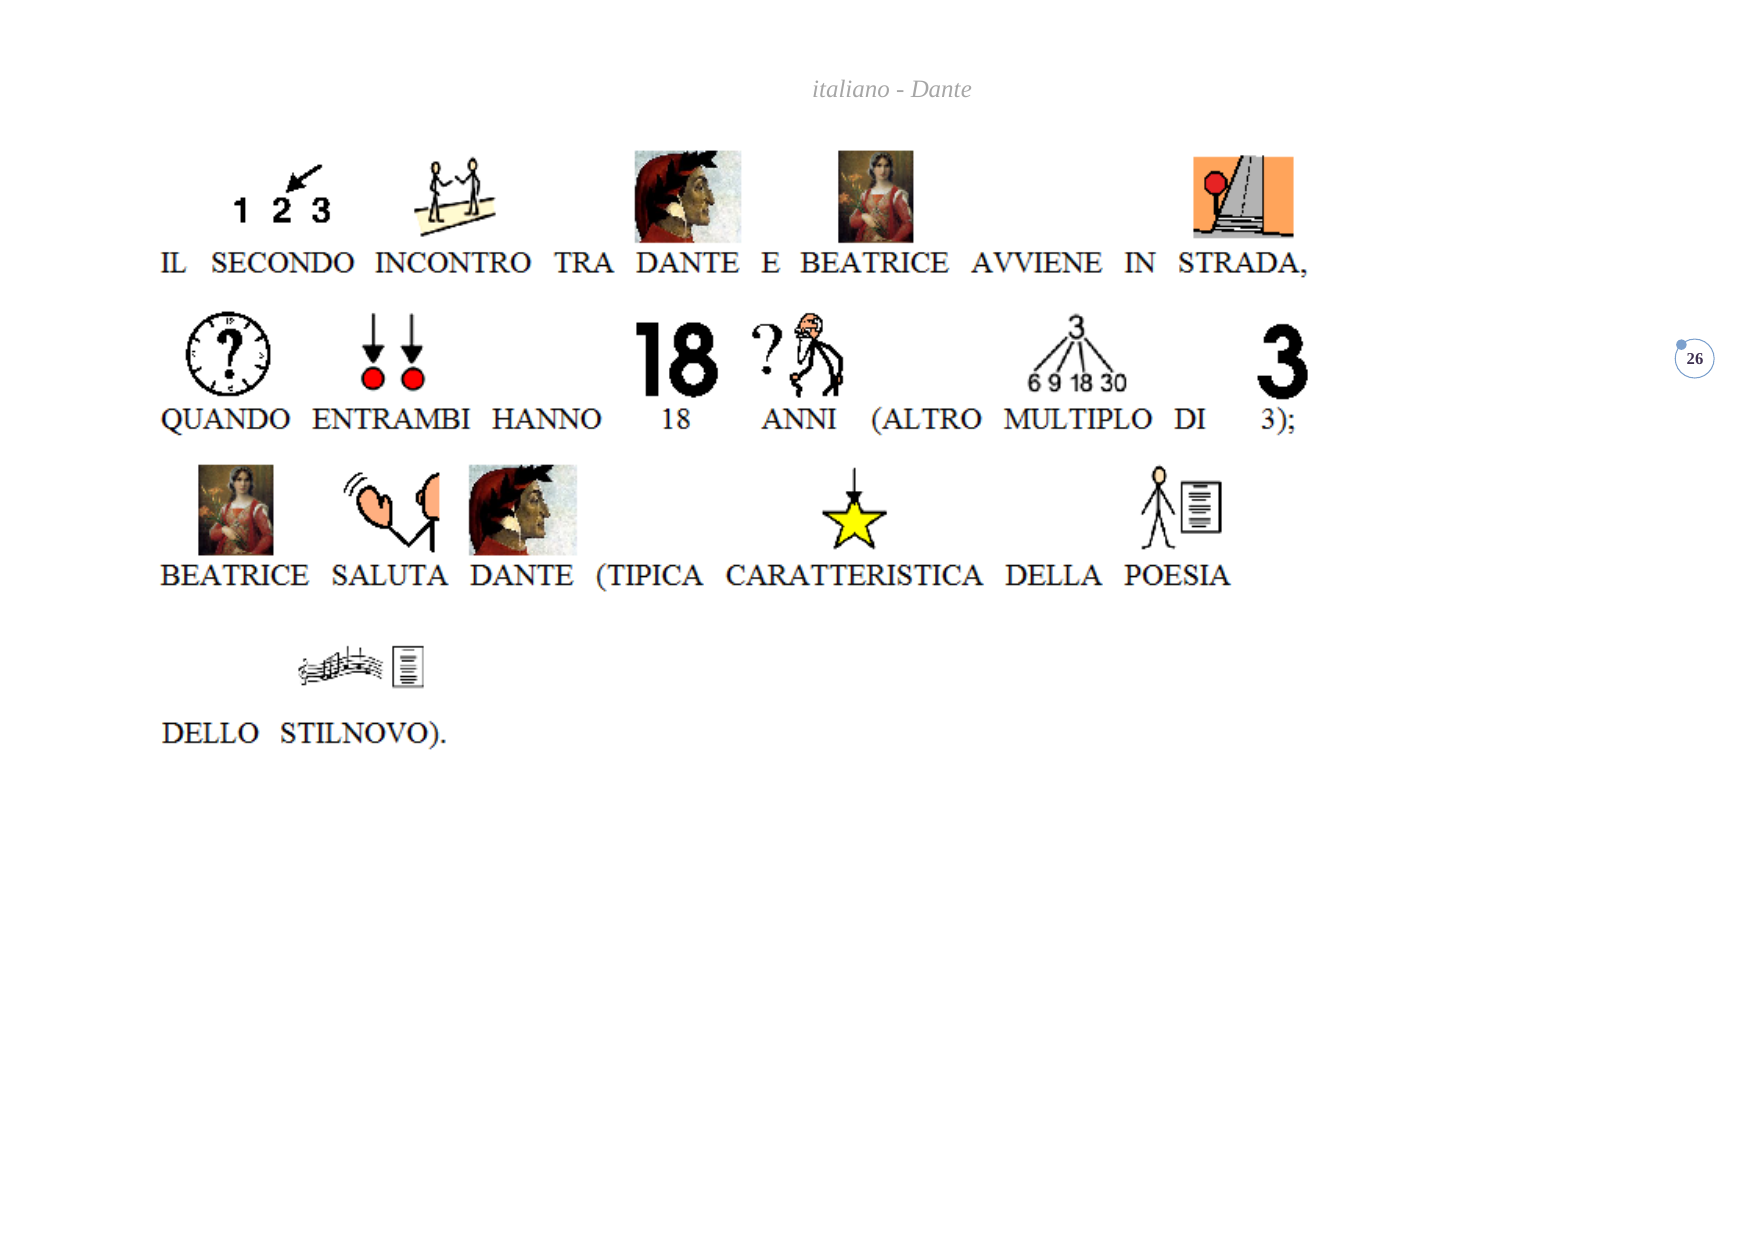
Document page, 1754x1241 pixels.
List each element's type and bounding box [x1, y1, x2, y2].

picture [147, 140, 1358, 762]
